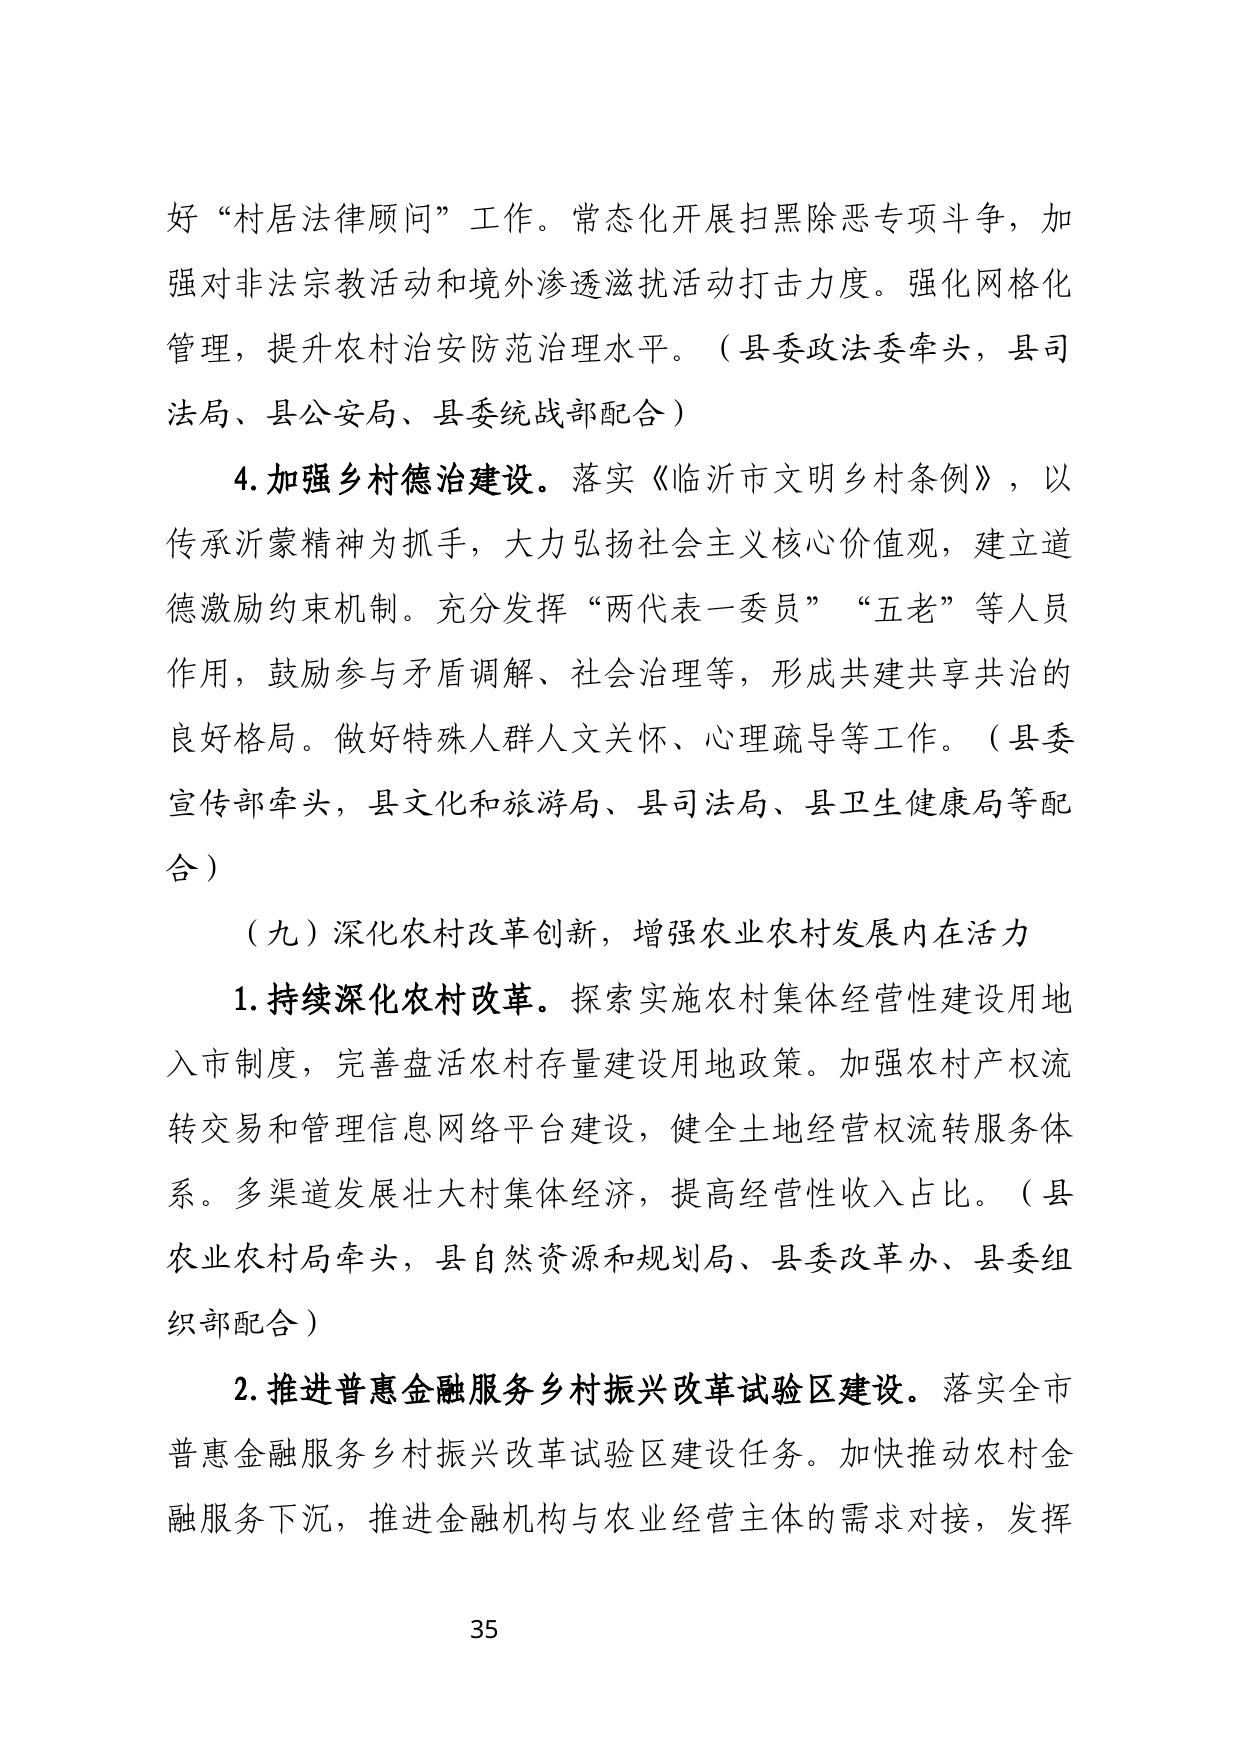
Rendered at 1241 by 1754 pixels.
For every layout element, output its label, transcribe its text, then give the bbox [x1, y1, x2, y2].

text （九）深化农村改革创新，增强农业农村发展内在活力 [165, 899, 1075, 964]
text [165, 1354, 1075, 1549]
text 1.持续深化农村改革。探索实施农村集体经营性建设用地入市制度，完善盘活农村存量建设用地政策。加强农村产权流转交易和管理信息网络平台建设，健全土地经营权流转服务体系。多渠道发展壮大村集体经济，提高经营性收入占比。（县农业农村局牵头，县自然资源和规划局、县委改革办、县委组织部配合） [165, 964, 1075, 1354]
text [165, 184, 1075, 444]
text 4.加强乡村德治建设。落实《临沂市文明乡村条例》，以传承沂蒙精神为抓手，大力弘扬社会主义核心价值观，建立道德激励约束机制。充分发挥“两代表一委员”“五老”等人员作用，鼓励参与矛盾调解、社会治理等，形成共建共享共治的良好格局。做好特殊人群人文关怀、心理疏导等工作。（县委宣传部牵头，县文化和旅游局、县司法局、县卫生健康局等配合） [165, 444, 1075, 899]
